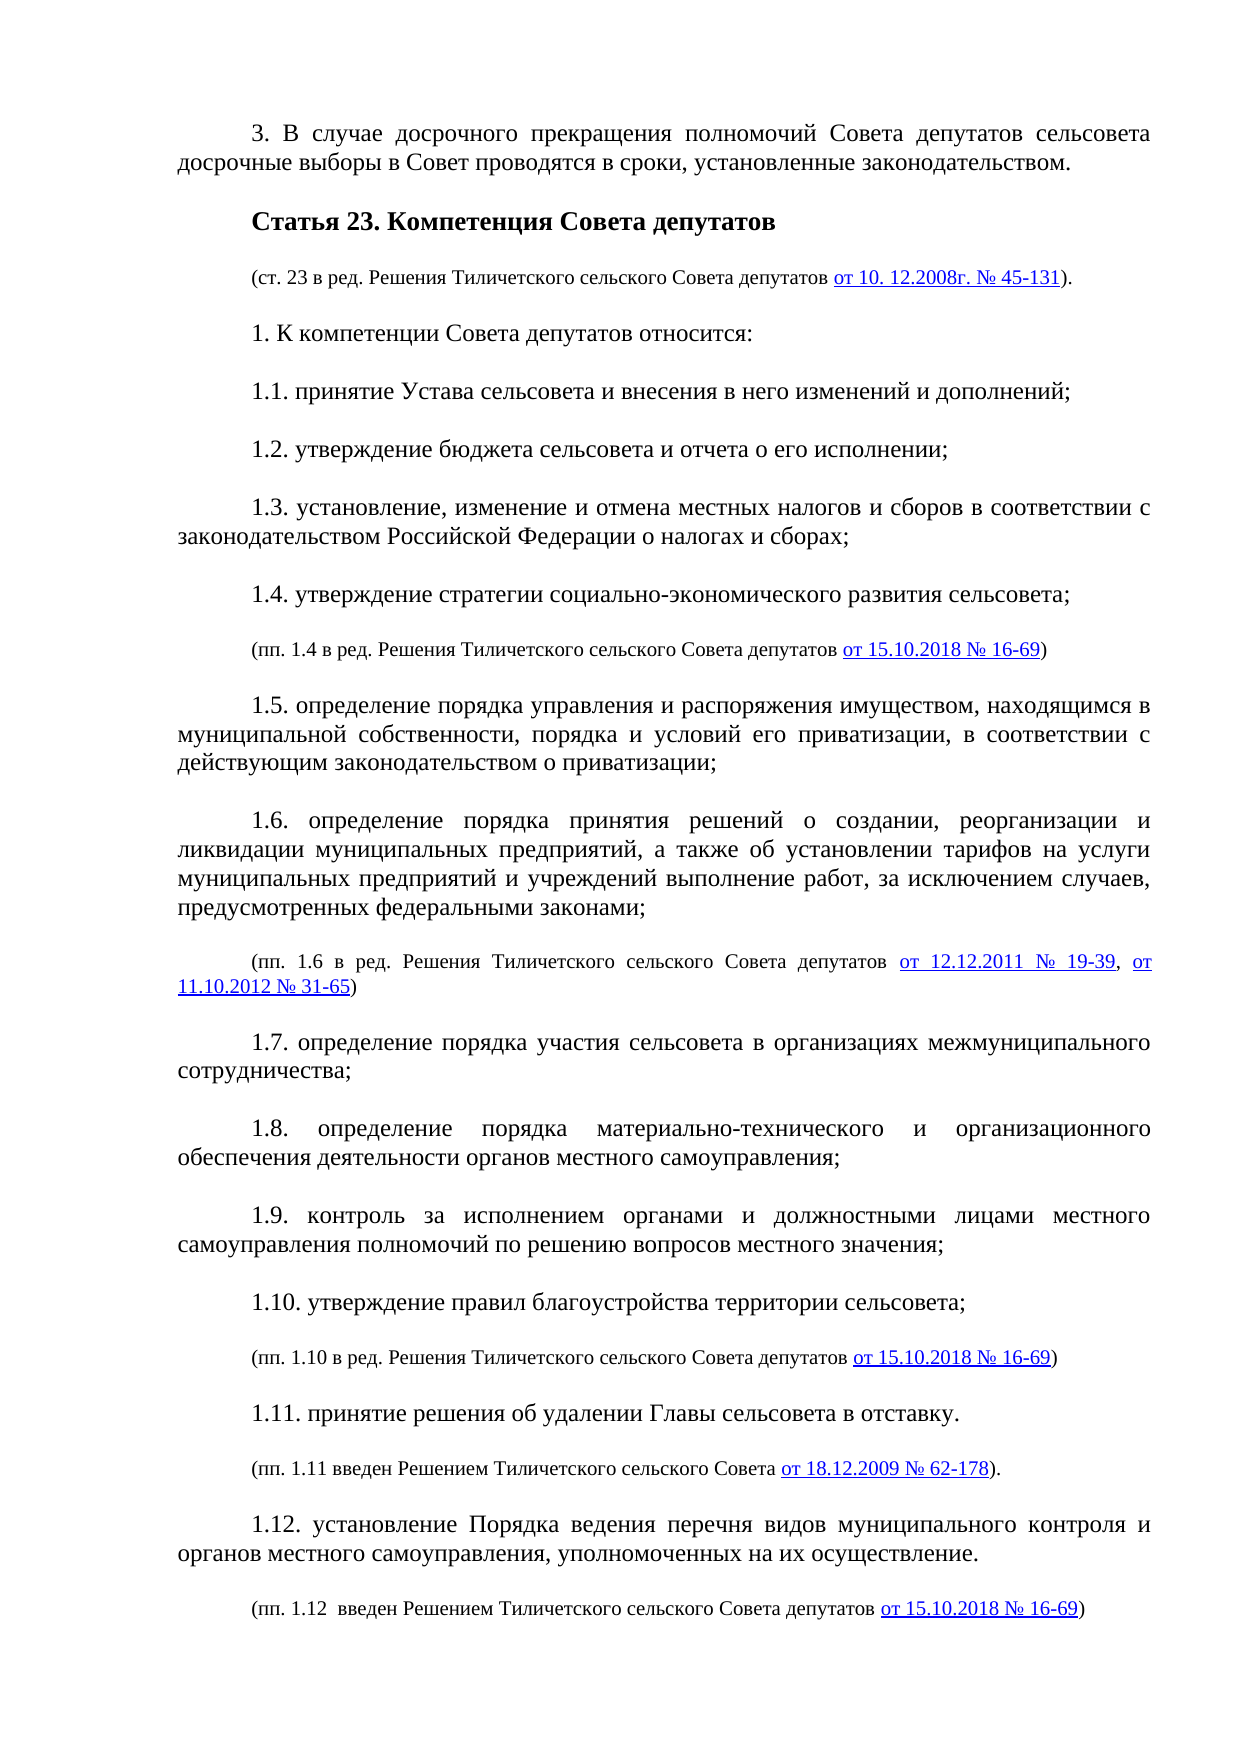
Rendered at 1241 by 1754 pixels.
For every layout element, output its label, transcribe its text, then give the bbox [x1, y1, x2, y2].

text (пп. 1.6 в ред. Решения Тиличетского сельского Совета депутатов от 12.12.2011 № 19-39, от 11.10.2012 № 31-65) [177, 949, 1152, 998]
text 1.11. принятие решения об удалении Главы сельсовета в отставку. [177, 1398, 1152, 1427]
text 1.2. утверждение бюджета сельсовета и отчета о его исполнении; [177, 434, 1152, 463]
text 1.9. контроль за исполнением органами и должностными лицами местного самоуправления полномочий по решению вопросов местного значения; [177, 1200, 1152, 1258]
text 1.3. установление, изменение и отмена местных налогов и сборов в соответствии с законодательством Российской Федерации о налогах и сборах; [177, 492, 1152, 549]
text 1.12. установление Порядка ведения перечня видов муниципального контроля и органов местного самоуправления, уполномоченных на их осуществление. [177, 1509, 1152, 1567]
text 1. К компетенции Совета депутатов относится: [177, 318, 1152, 347]
text (пп. 1.11 введен Решением Тиличетского сельского Совета от 18.12.2009 № 62-178). [177, 1456, 1152, 1480]
text 1.6. определение порядка принятия решений о создании, реорганизации и ликвидации муниципальных предприятий, а также об установлении тарифов на услуги муниципальных предприятий и учреждений выполнение работ, за исключением случаев, предусмотренных федеральными законами; [177, 805, 1152, 920]
text 3. В случае досрочного прекращения полномочий Совета депутатов сельсовета досрочные выборы в Совет проводятся в сроки, установленные законодательством. [177, 118, 1152, 176]
text 1.5. определение порядка управления и распоряжения имуществом, находящимся в муниципальной собственности, порядка и условий его приватизации, в соответствии с действующим законодательством о приватизации; [177, 690, 1152, 776]
text (пп. 1.12 введен Решением Тиличетского сельского Совета депутатов от 15.10.2018 № 16-69) [177, 1596, 1152, 1620]
text 1.1. принятие Устава сельсовета и внесения в него изменений и дополнений; [177, 376, 1152, 405]
text 1.7. определение порядка участия сельсовета в организациях межмуниципального сотрудничества; [177, 1027, 1152, 1084]
text (пп. 1.10 в ред. Решения Тиличетского сельского Совета депутатов от 15.10.2018 № 16-69) [177, 1345, 1152, 1369]
text Статья 23. Компетенция Совета депутатов [177, 205, 1152, 236]
text 1.8. определение порядка материально-технического и организационного обеспечения деятельности органов местного самоуправления; [177, 1113, 1152, 1171]
text (ст. 23 в ред. Решения Тиличетского сельского Совета депутатов от 10. 12.2008г. № 45-131). [177, 265, 1152, 289]
text 1.10. утверждение правил благоустройства территории сельсовета; [177, 1287, 1152, 1316]
text (пп. 1.4 в ред. Решения Тиличетского сельского Совета депутатов от 15.10.2018 № 16-69) [177, 637, 1152, 661]
